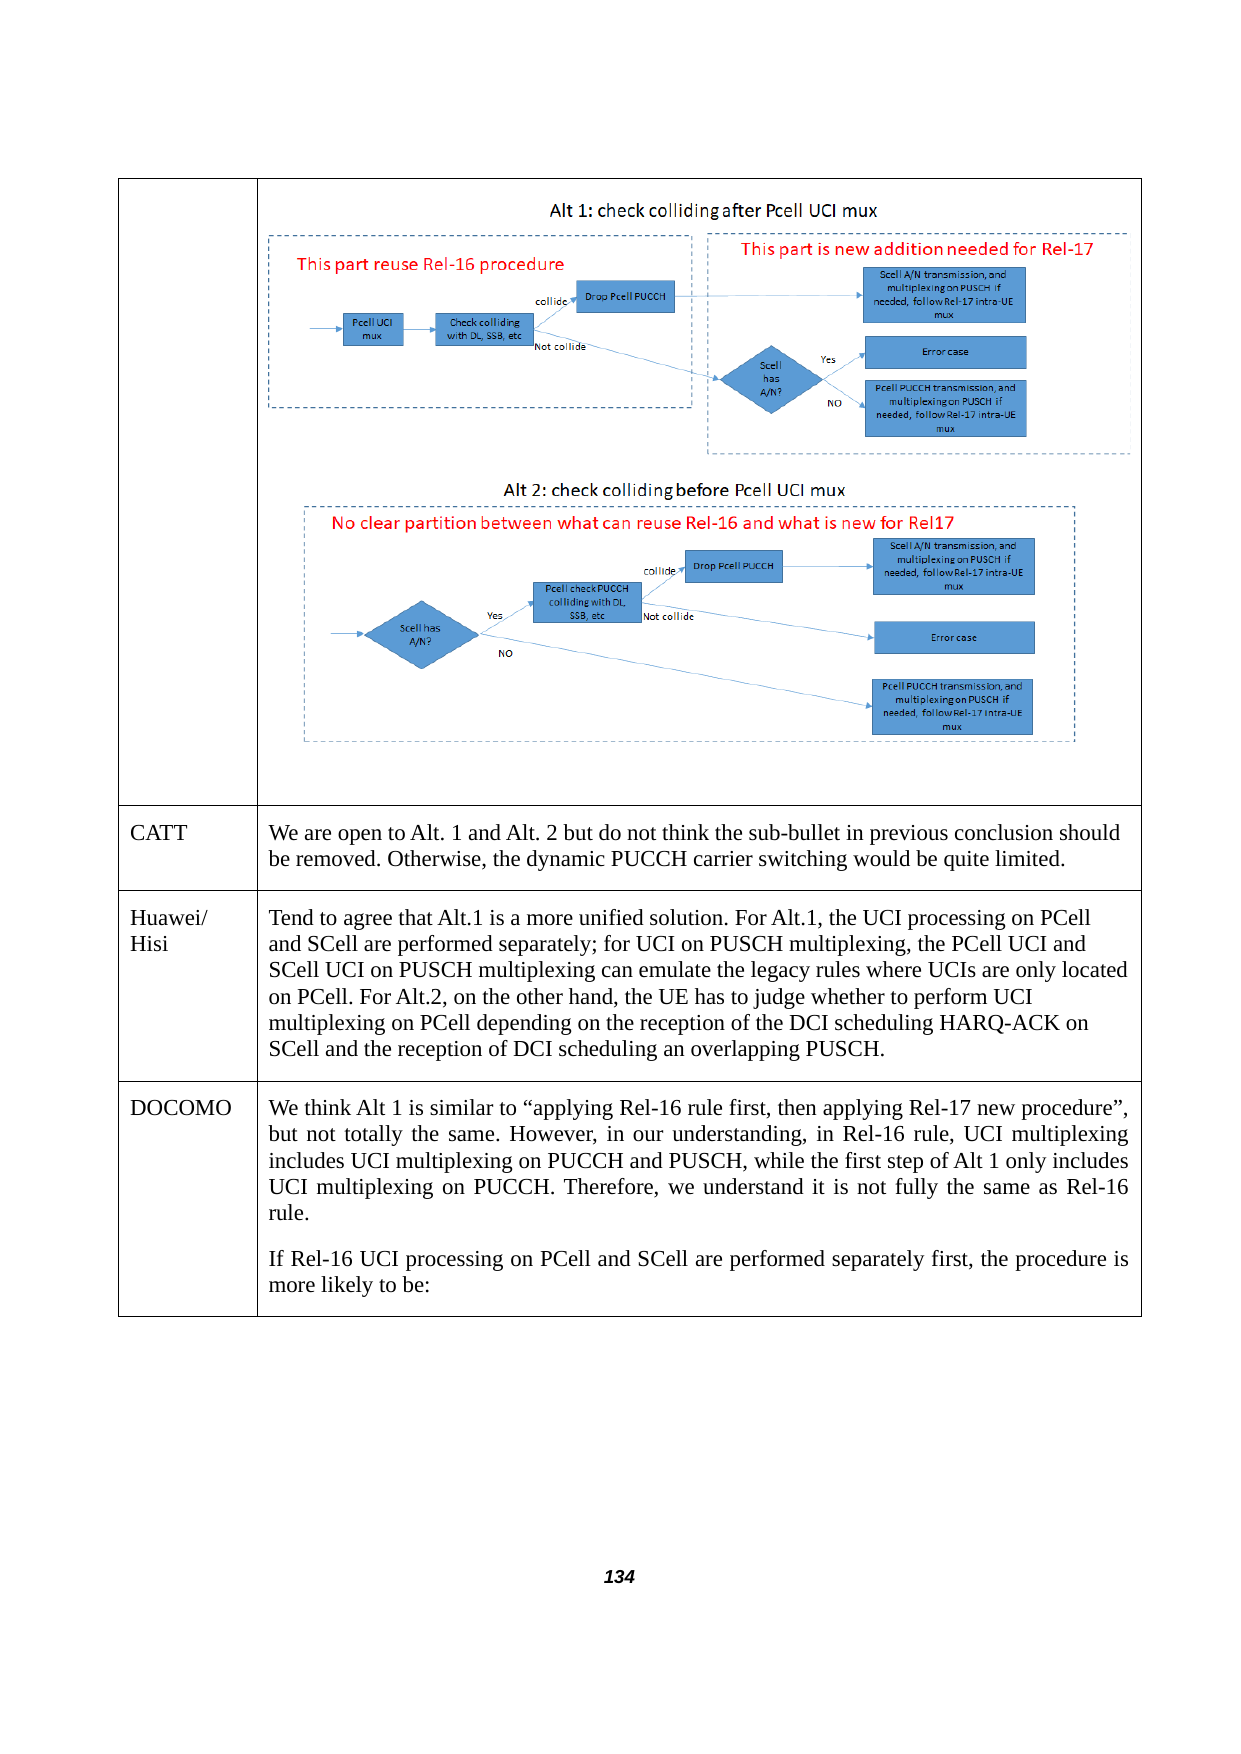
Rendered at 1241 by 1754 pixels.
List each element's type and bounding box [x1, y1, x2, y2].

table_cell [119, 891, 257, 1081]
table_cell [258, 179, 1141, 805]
picture [268, 191, 1131, 742]
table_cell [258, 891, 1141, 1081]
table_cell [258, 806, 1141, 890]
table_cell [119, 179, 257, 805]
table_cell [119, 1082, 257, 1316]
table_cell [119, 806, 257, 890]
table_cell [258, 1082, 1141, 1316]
